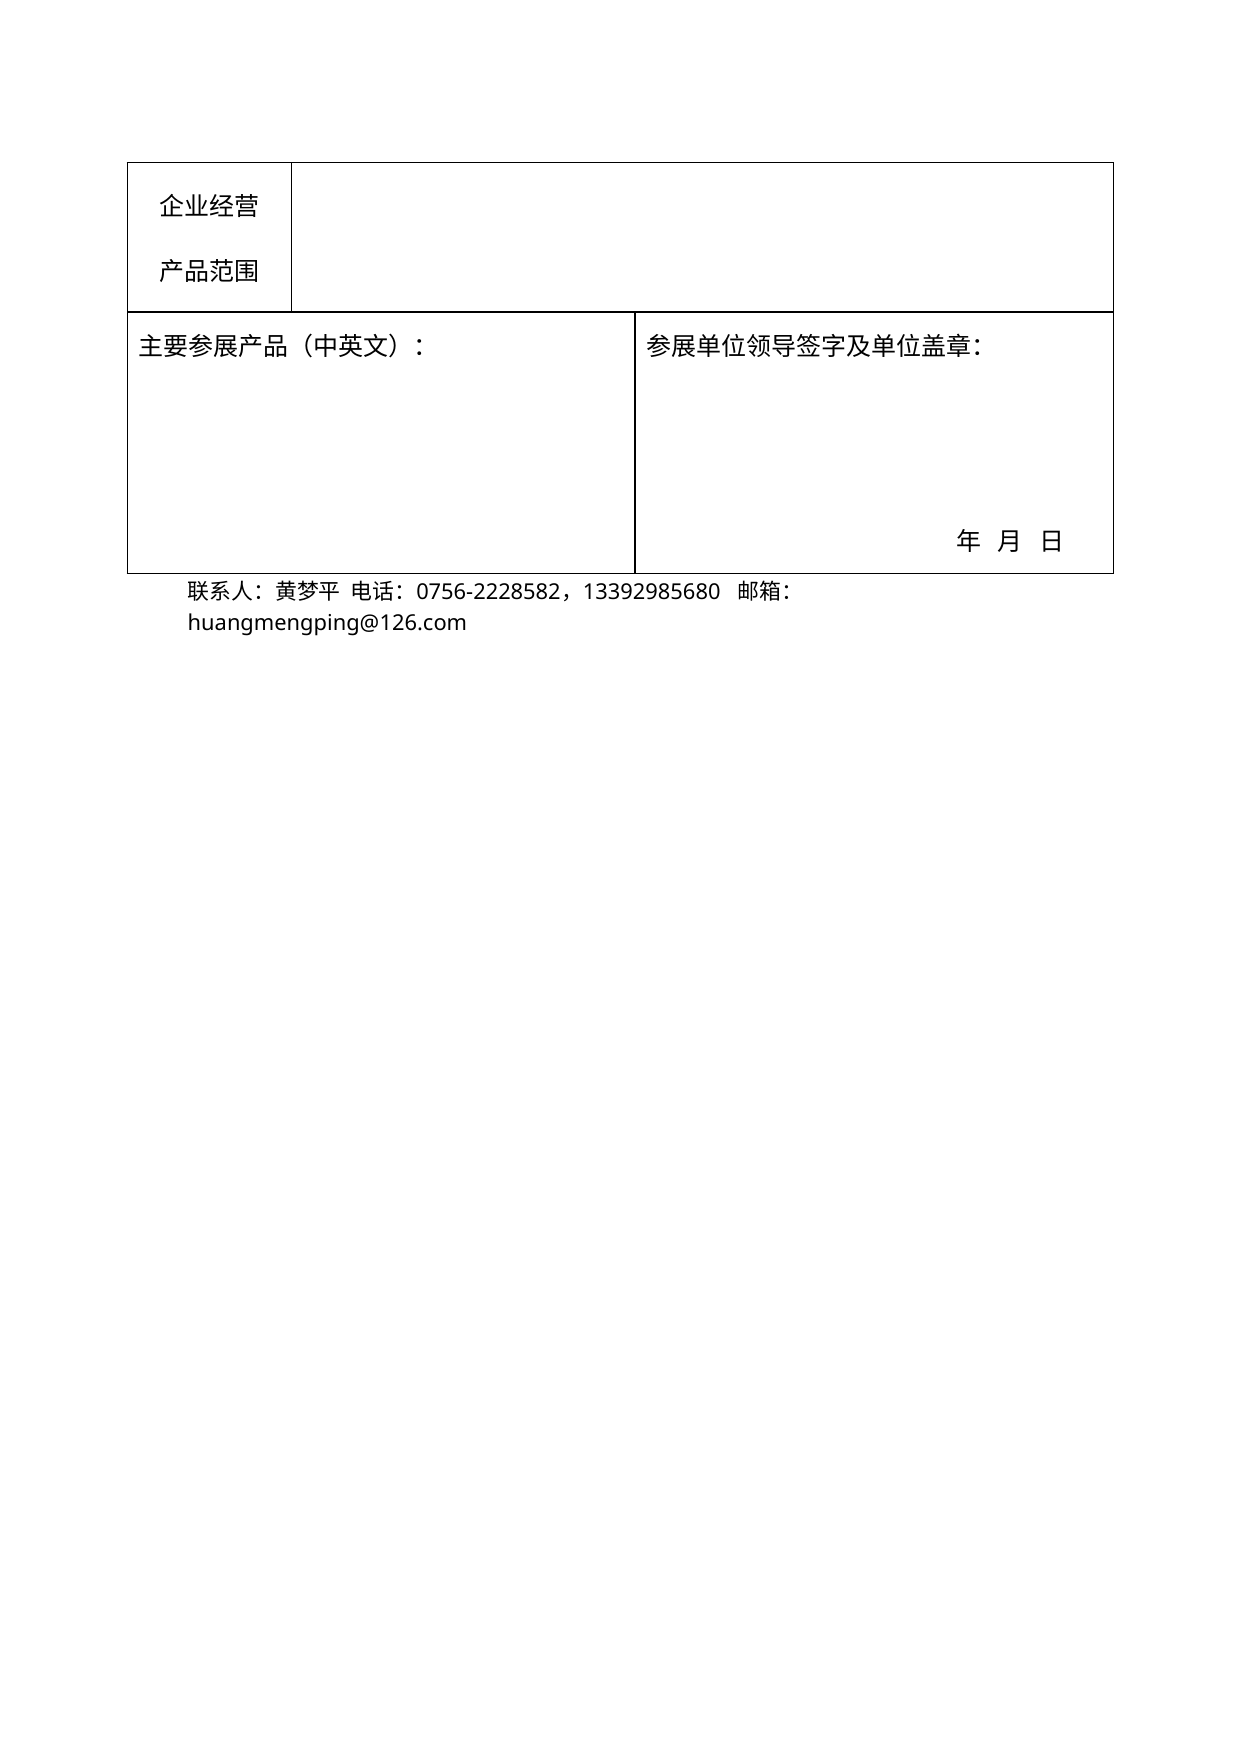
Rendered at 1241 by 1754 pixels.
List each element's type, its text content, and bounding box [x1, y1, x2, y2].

table_cell 参展单位领导签字及单位盖章： 年 月 日 [636, 313, 1113, 572]
table_cell [292, 163, 1113, 311]
text 联系人：黄梦平 电话：0756-2228582，13392985680 邮箱：huangmengping@126.com [187, 574, 1053, 638]
table_cell 企业经营 产品范围 [128, 163, 291, 311]
table_cell 主要参展产品（中英文）： [128, 313, 634, 572]
